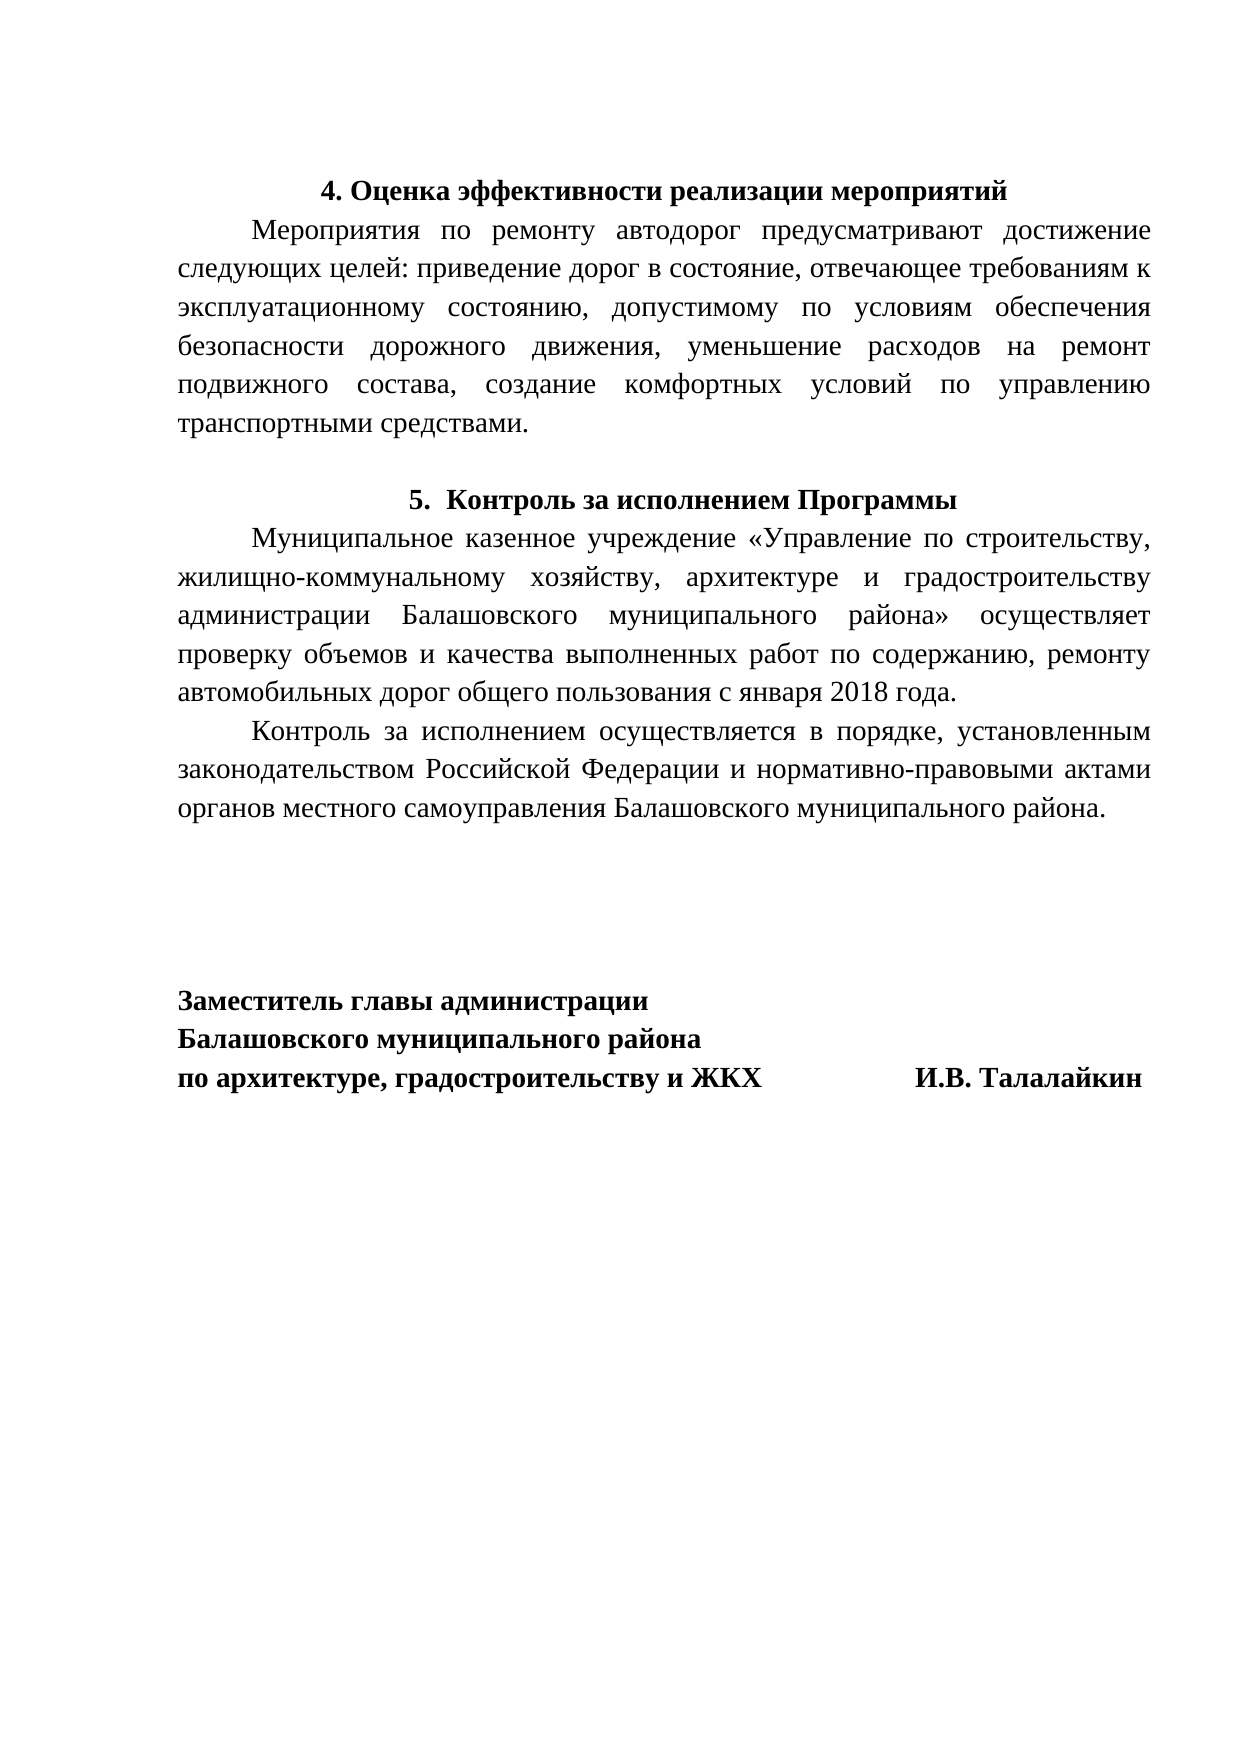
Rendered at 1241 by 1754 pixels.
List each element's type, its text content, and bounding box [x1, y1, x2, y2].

text Контроль за исполнением осуществляется в порядке, установленным законодательством Российской Федерации и нормативно-правовыми актами органов местного самоуправления Балашовского муниципального района. [177, 713, 1152, 824]
list Контроль за исполнением Программы [215, 482, 1152, 515]
text Заместитель главы администрации [177, 983, 1152, 1016]
text Муниципальное казенное учреждение «Управление по строительству, жилищно-коммунальному хозяйству, архитектуре и градостроительству администрации Балашовского муниципального района» осуществляет проверку объемов и качества выполненных работ по содержанию, ремонту автомобильных дорог общего пользования с января 2018 года. [177, 520, 1152, 708]
text 4. Оценка эффективности реализации мероприятий [177, 173, 1152, 207]
text по архитектуре, градостроительству и ЖКХ И.В. Талалайкин [177, 1060, 1152, 1093]
text Балашовского муниципального района [177, 1021, 1152, 1055]
text Мероприятия по ремонту автодорог предусматривают достижение следующих целей: приведение дорог в состояние, отвечающее требованиям к эксплуатационному состоянию, допустимому по условиям обеспечения безопасности дорожного движения, уменьшение расходов на ремонт подвижного состава, создание комфортных условий по управлению транспортными средствами. [177, 212, 1152, 438]
